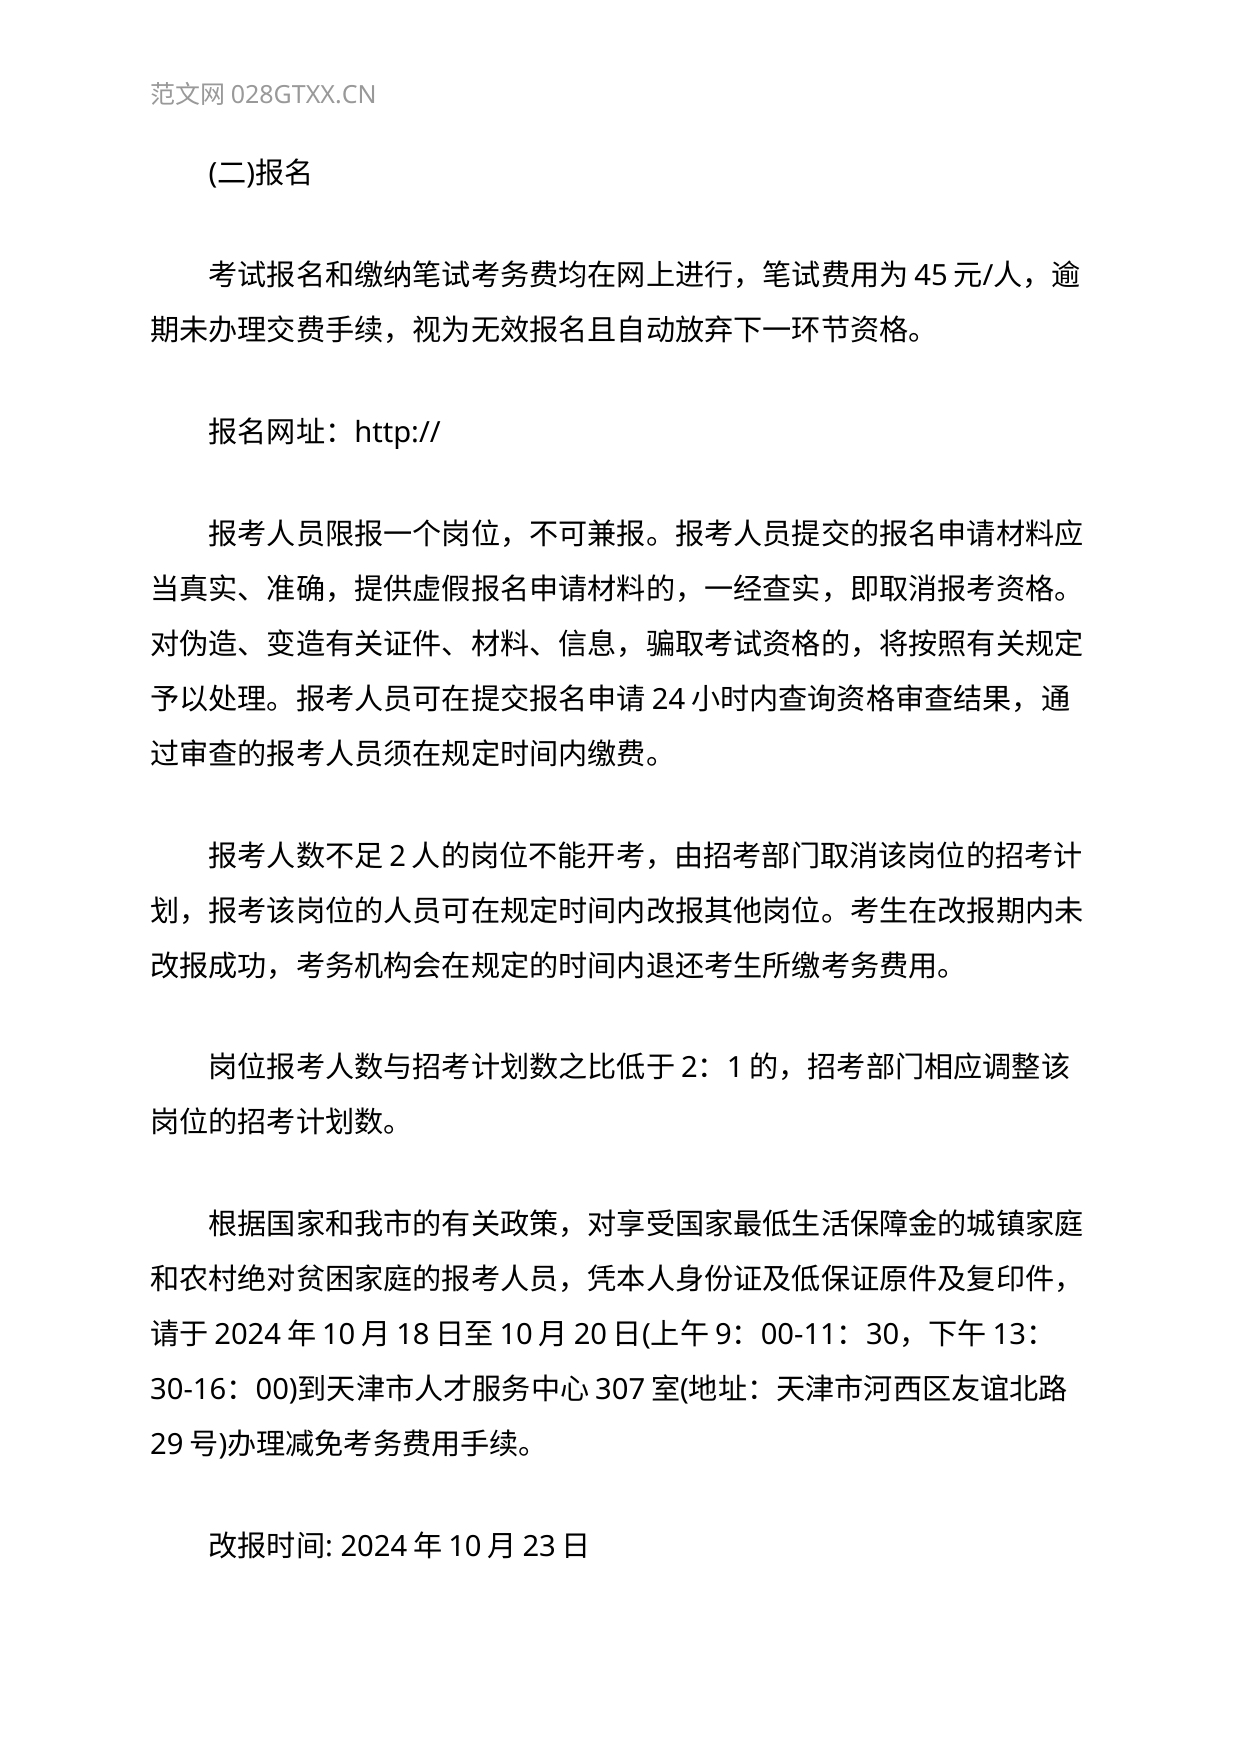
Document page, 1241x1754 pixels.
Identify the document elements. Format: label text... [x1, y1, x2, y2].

text 岗位报考人数与招考计划数之比低于2：1的，招考部门相应调整该岗位的招考计划数。 [150, 1044, 1090, 1141]
text 根据国家和我市的有关政策，对享受国家最低生活保障金的城镇家庭和农村绝对贫困家庭的报考人员，凭本人身份证及低保证原件及复印件，请于2024年10月18日至10月20日(上午9：00-11：30，下午13：30-16：00)到天津市人才服务中心307室(地址：天津市河西区友谊北路29号)办理减免考务费用手续。 [150, 1201, 1090, 1463]
text 报考人员限报一个岗位，不可兼报。报考人员提交的报名申请材料应当真实、准确，提供虚假报名申请材料的，一经查实，即取消报考资格。对伪造、变造有关证件、材料、信息，骗取考试资格的，将按照有关规定予以处理。报考人员可在提交报名申请24小时内查询资格审查结果，通过审查的报考人员须在规定时间内缴费。 [150, 511, 1090, 773]
text (二)报名 [150, 150, 1090, 192]
text 考试报名和缴纳笔试考务费均在网上进行，笔试费用为45元/人，逾期未办理交费手续，视为无效报名且自动放弃下一环节资格。 [150, 252, 1090, 349]
text 改报时间: 2024年10月23日 [150, 1522, 1090, 1565]
text 报名网址：http:// [150, 409, 1090, 451]
text 报考人数不足2人的岗位不能开考，由招考部门取消该岗位的招考计划，报考该岗位的人员可在规定时间内改报其他岗位。考生在改报期内未改报成功，考务机构会在规定的时间内退还考生所缴考务费用。 [150, 832, 1090, 984]
